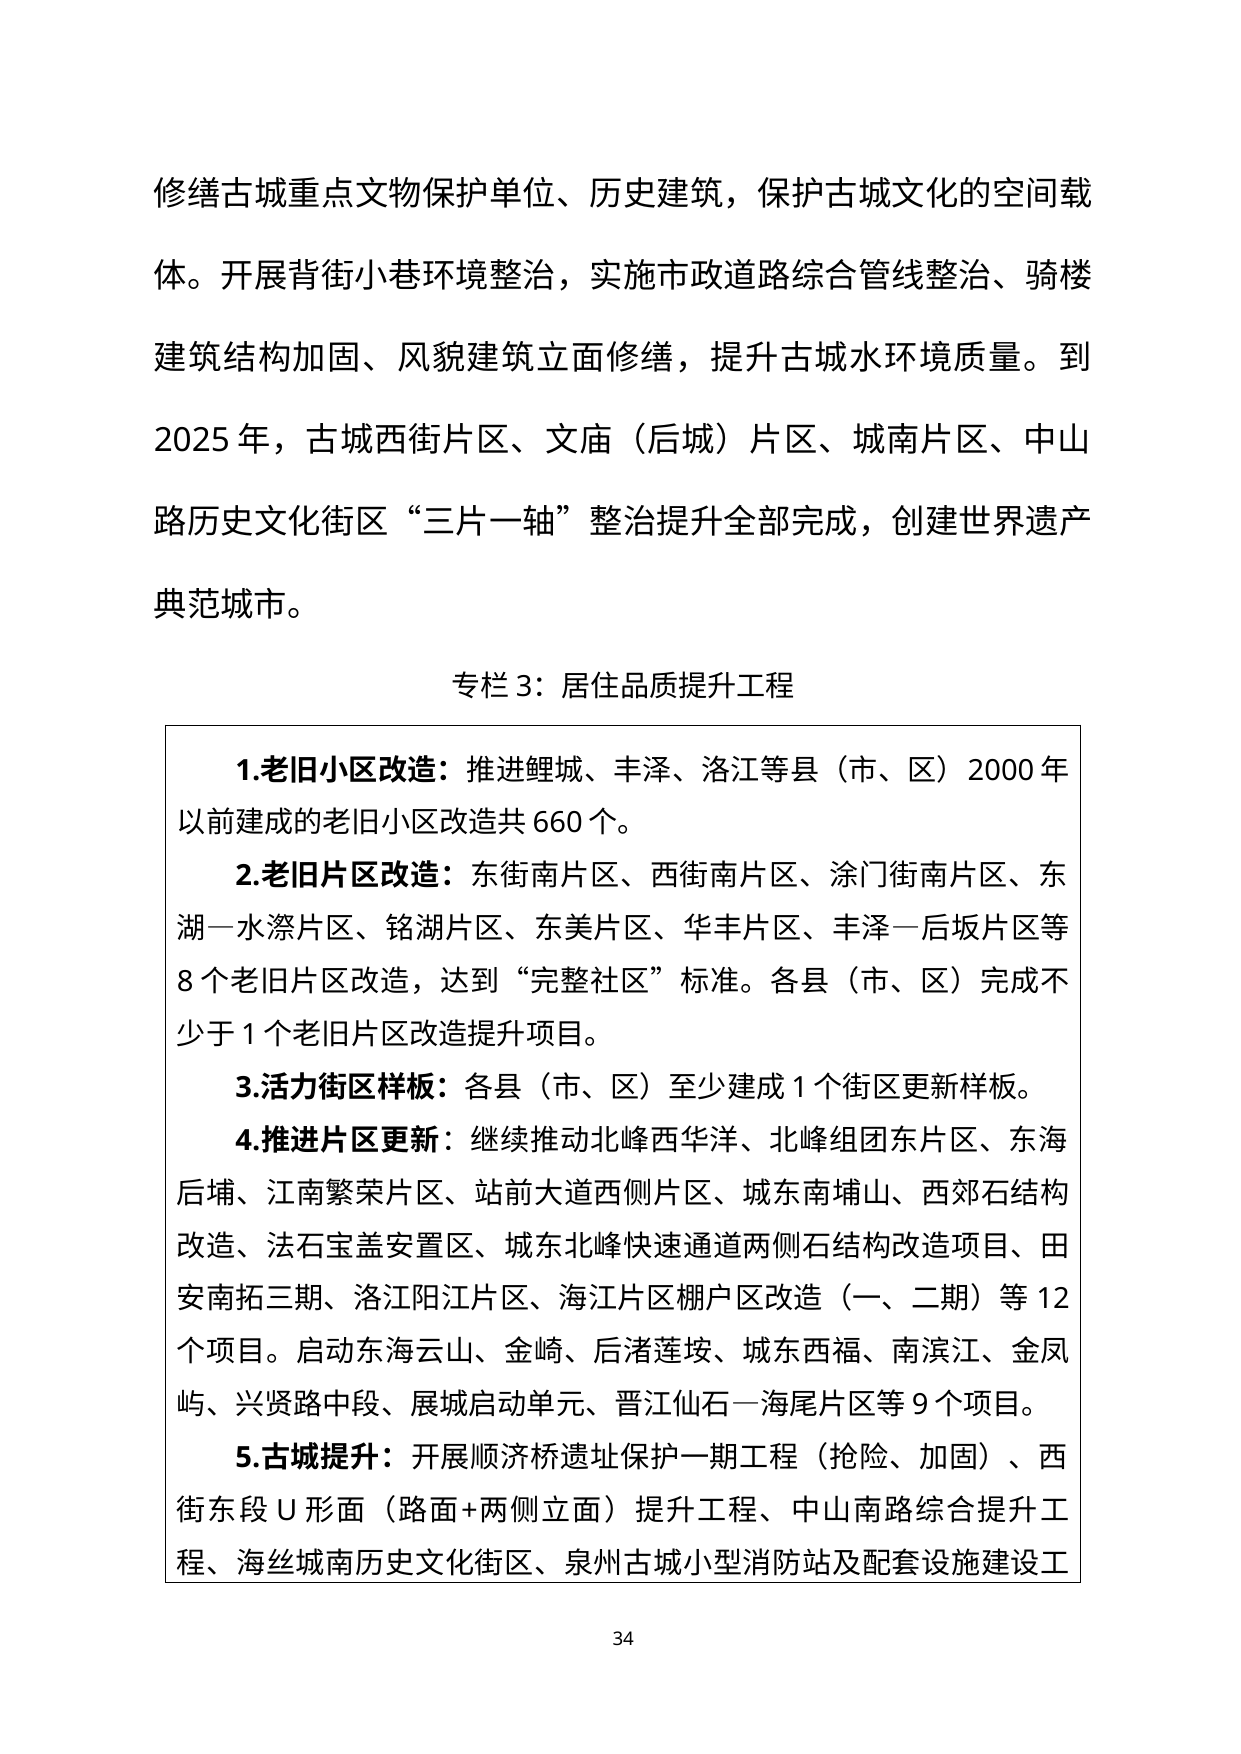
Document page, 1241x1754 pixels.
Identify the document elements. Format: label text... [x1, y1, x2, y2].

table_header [166, 726, 1080, 1582]
text 专栏3：居住品质提升工程 [153, 642, 1092, 724]
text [153, 150, 1092, 642]
